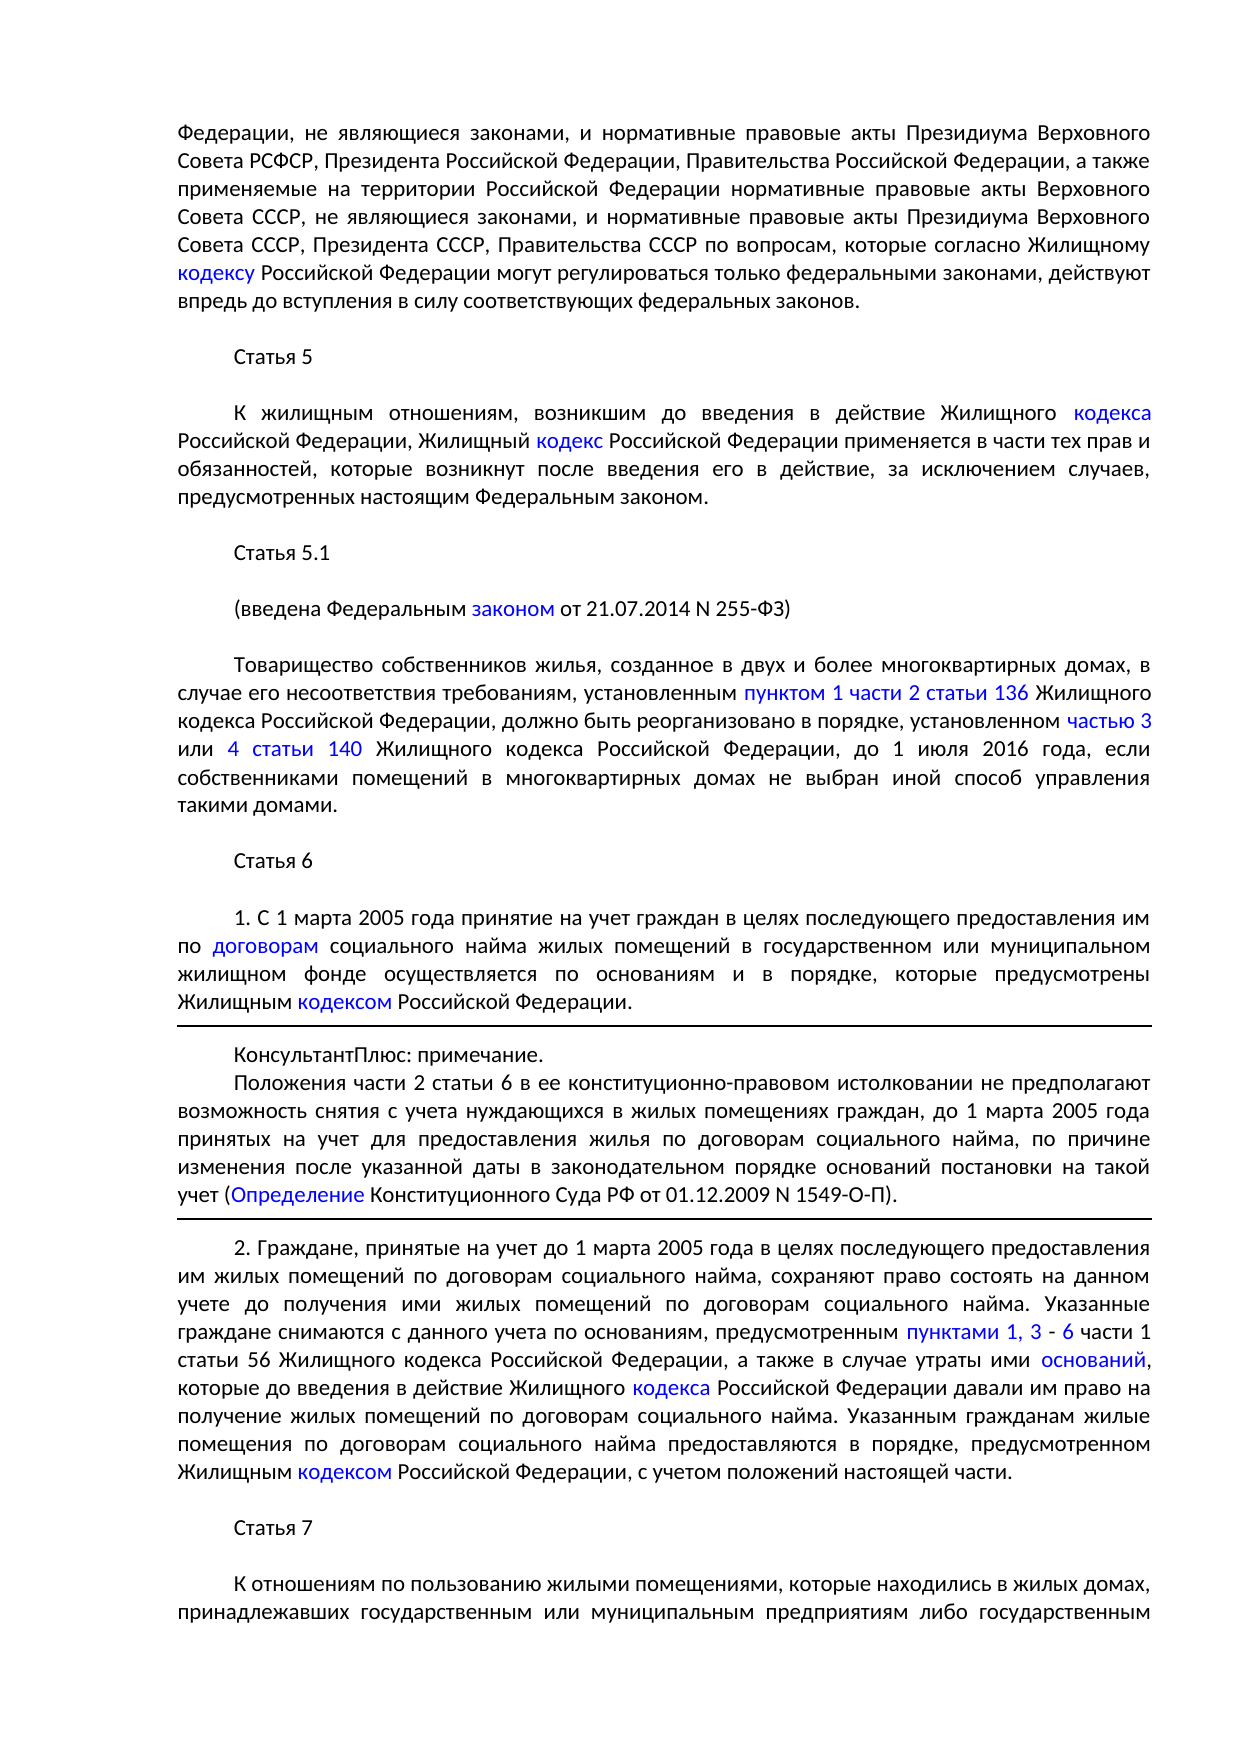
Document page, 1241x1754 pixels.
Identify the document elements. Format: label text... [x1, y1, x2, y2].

text Статья 7 [177, 1513, 1152, 1541]
text Положения части 2 статьи 6 в ее конституционно-правовом истолковании не предполагают возможность снятия с учета нуждающихся в жилых помещениях граждан, до 1 марта 2005 года принятых на учет для предоставления жилья по договорам социального найма, по причине изменения после указанной даты в законодательном порядке оснований постановки на такой учет (Определение Конституционного Суда РФ от 01.12.2009 N 1549-О-П). [177, 1068, 1152, 1208]
text Статья 5.1 [177, 538, 1152, 566]
text Статья 6 [177, 847, 1152, 875]
text КонсультантПлюс: примечание. [177, 1040, 1152, 1068]
text 1. С 1 марта 2005 года принятие на учет граждан в целях последующего предоставления им по договорам социального найма жилых помещений в государственном или муниципальном жилищном фонде осуществляется по основаниям и в порядке, которые предусмотрены Жилищным кодексом Российской Федерации. [177, 903, 1152, 1015]
text Товарищество собственников жилья, созданное в двух и более многоквартирных домах, в случае его несоответствия требованиям, установленным пунктом 1 части 2 статьи 136 Жилищного кодекса Российской Федерации, должно быть реорганизовано в порядке, установленном частью 3 или 4 статьи 140 Жилищного кодекса Российской Федерации, до 1 июля 2016 года, если собственниками помещений в многоквартирных домах не выбран иной способ управления такими домами. [177, 651, 1152, 819]
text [177, 1569, 1152, 1625]
text 2. Граждане, принятые на учет до 1 марта 2005 года в целях последующего предоставления им жилых помещений по договорам социального найма, сохраняют право состоять на данном учете до получения ими жилых помещений по договорам социального найма. Указанные граждане снимаются с данного учета по основаниям, предусмотренным пунктами 1, 3 - 6 части 1 статьи 56 Жилищного кодекса Российской Федерации, а также в случае утраты ими оснований, которые до введения в действие Жилищного кодекса Российской Федерации давали им право на получение жилых помещений по договорам социального найма. Указанным гражданам жилые помещения по договорам социального найма предоставляются в порядке, предусмотренном Жилищным кодексом Российской Федерации, с учетом положений настоящей части. [177, 1233, 1152, 1485]
text (введена Федеральным законом от 21.07.2014 N 255-ФЗ) [177, 594, 1152, 622]
text Статья 5 [177, 342, 1152, 370]
text К жилищным отношениям, возникшим до введения в действие Жилищного кодекса Российской Федерации, Жилищный кодекс Российской Федерации применяется в части тех прав и обязанностей, которые возникнут после введения его в действие, за исключением случаев, предусмотренных настоящим Федеральным законом. [177, 398, 1152, 510]
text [177, 118, 1152, 314]
